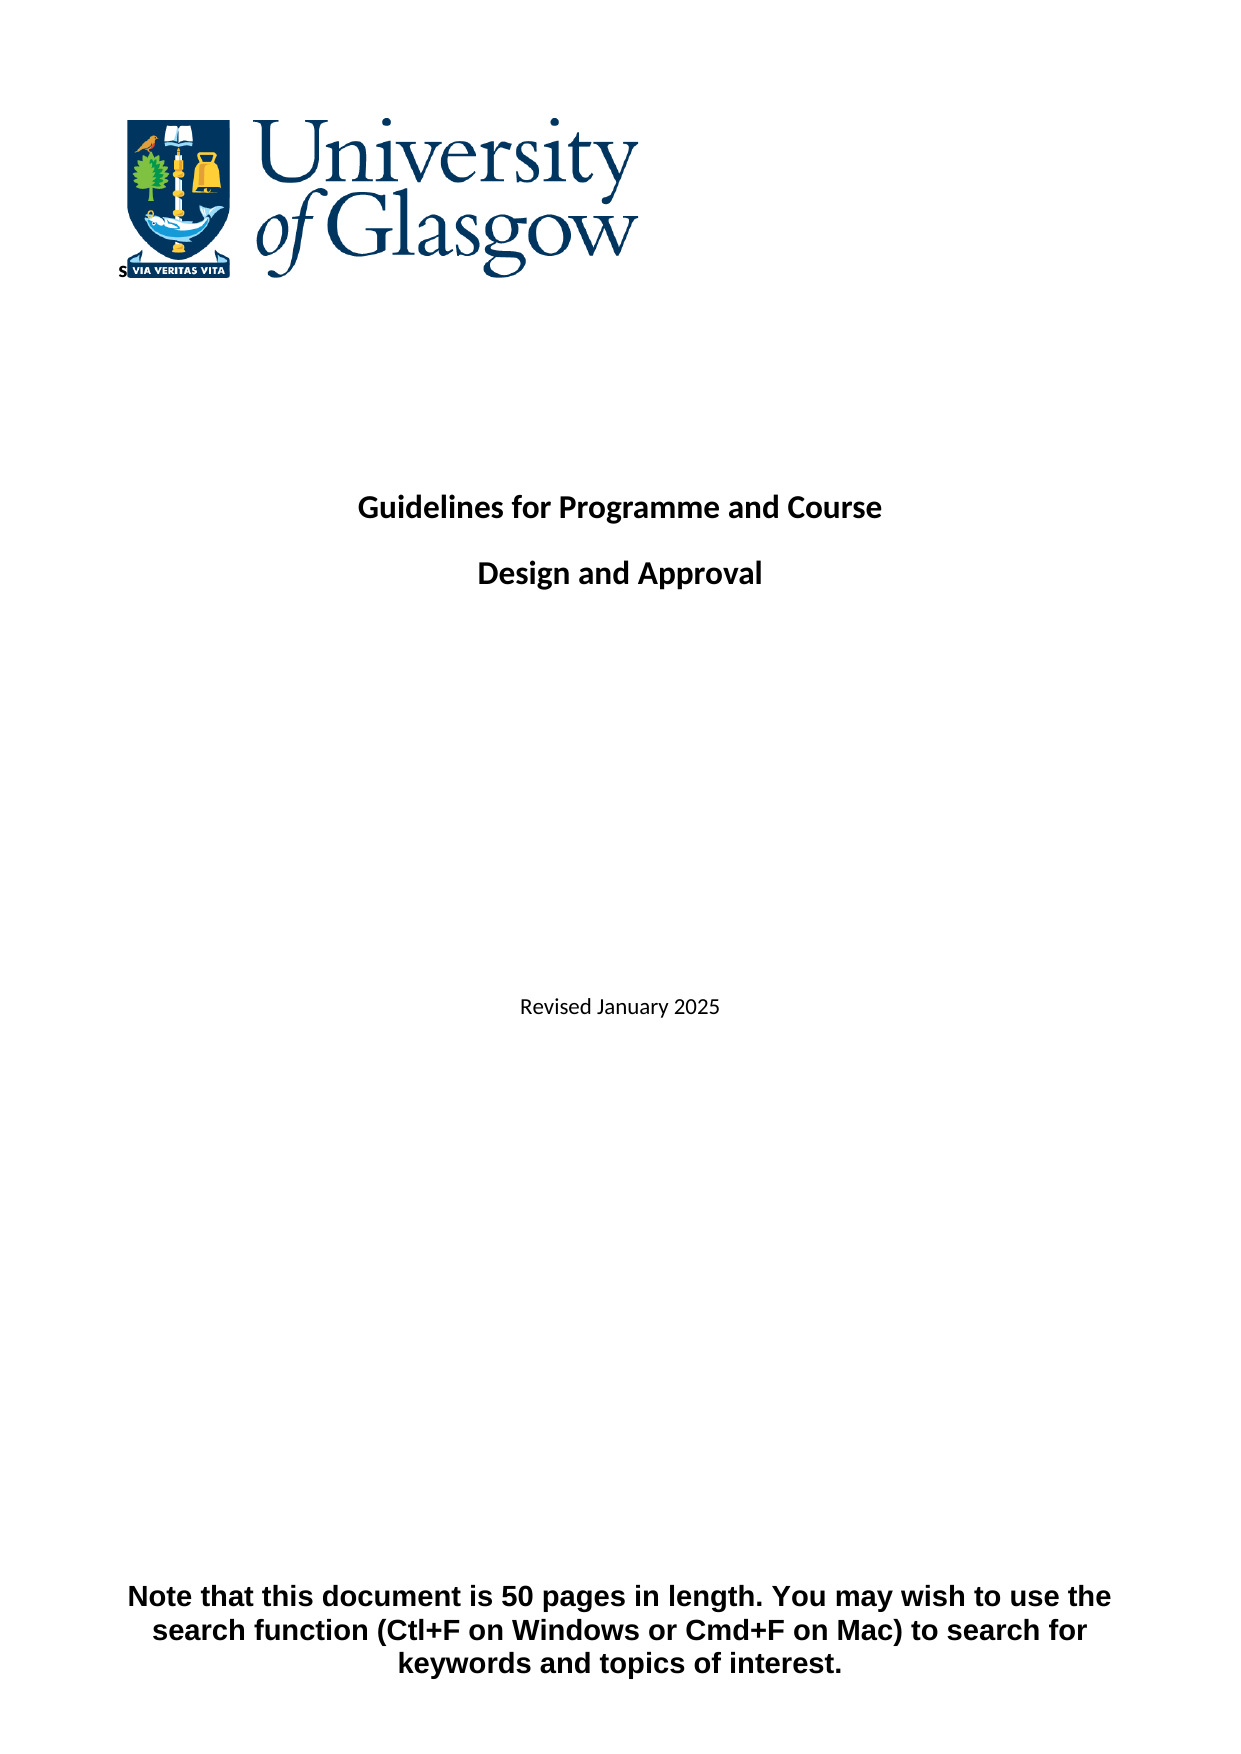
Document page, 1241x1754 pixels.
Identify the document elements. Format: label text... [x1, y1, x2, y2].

text Revised January 2025 [118, 992, 1122, 1020]
subtitle Guidelines for Programme and Course [118, 486, 1122, 527]
picture [127, 118, 639, 278]
subtitle Design and Approval [118, 552, 1122, 592]
